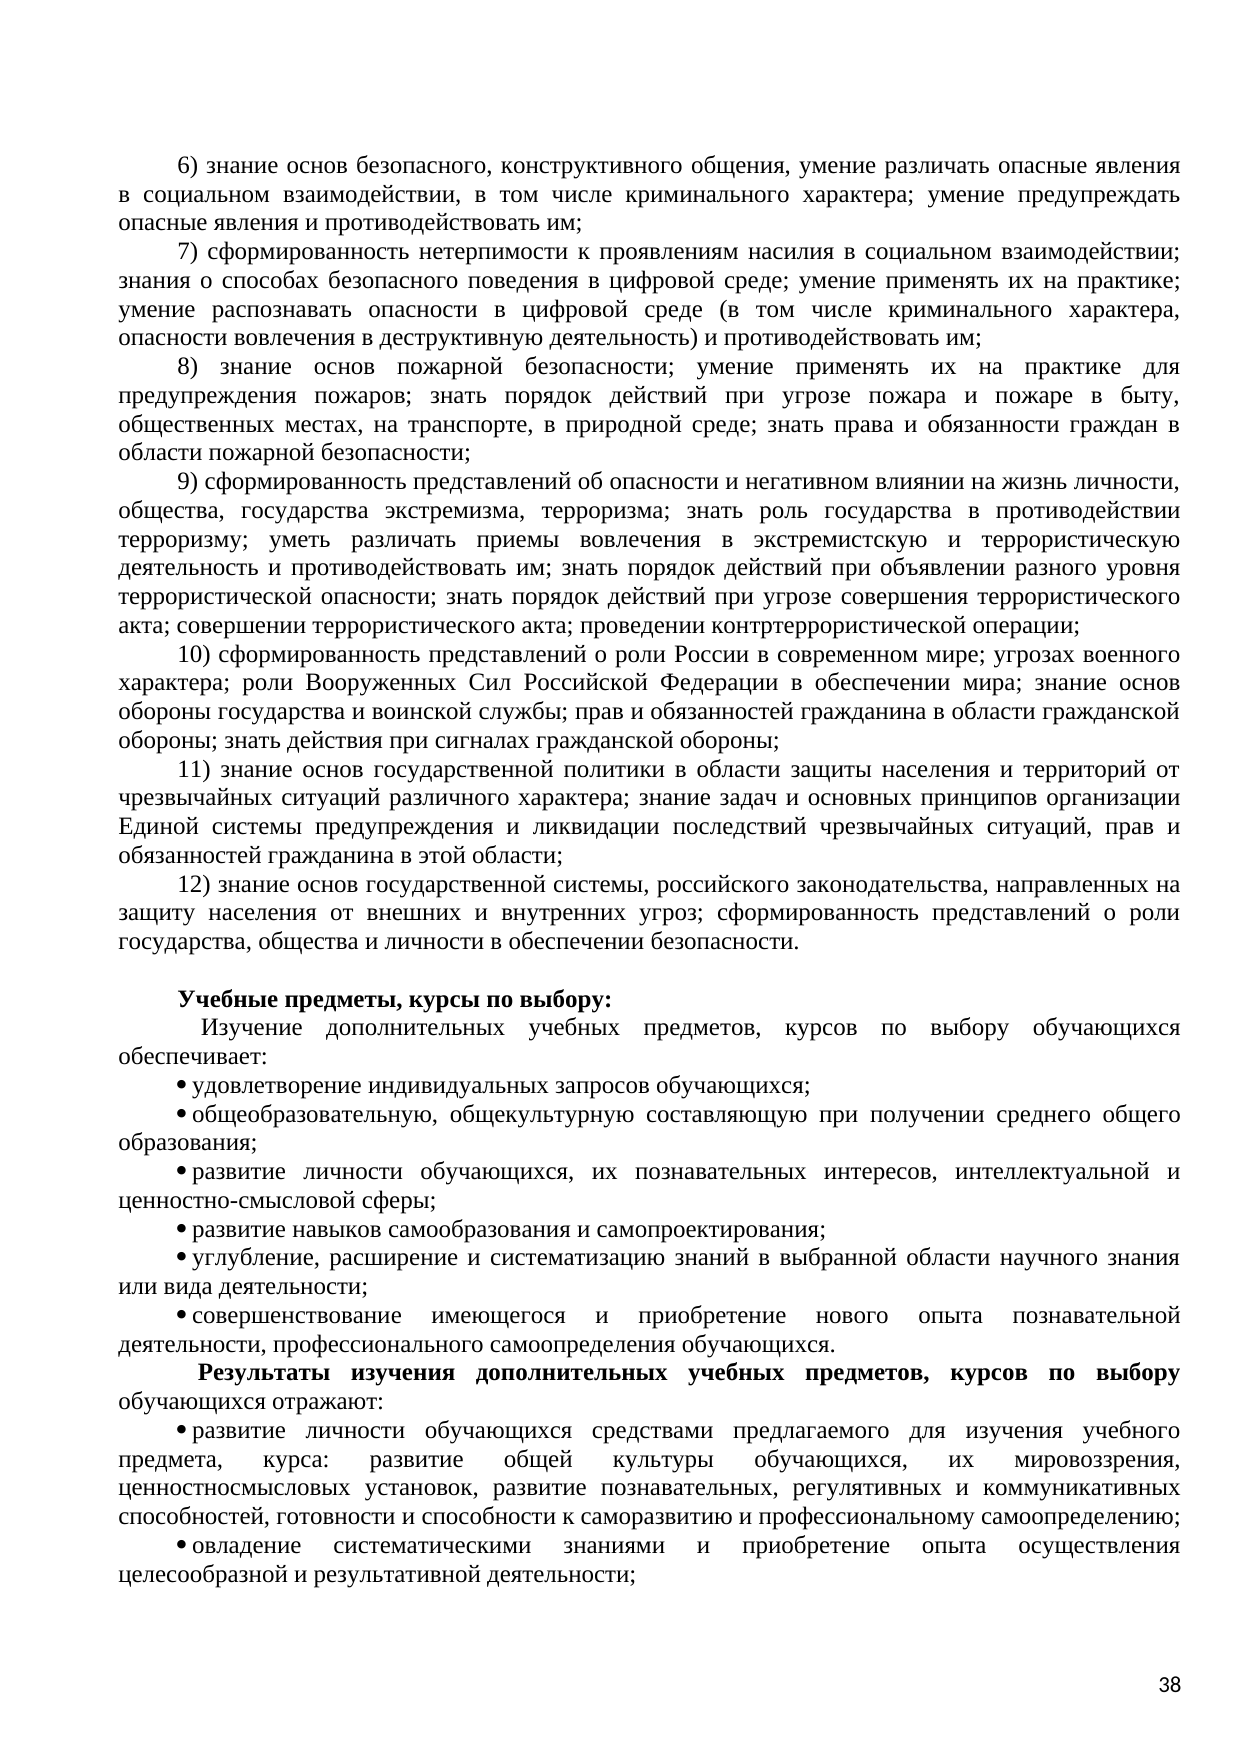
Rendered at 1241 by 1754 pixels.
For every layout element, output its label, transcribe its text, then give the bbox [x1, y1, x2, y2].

text Изучение дополнительных учебных предметов, курсов по выбору обучающихся обеспечивает: [118, 1012, 1181, 1070]
text 12) знание основ государственной системы, российского законодательства, направленных на защиту населения от внешних и внутренних угроз; сформированность представлений о роли государства, общества и личности в обеспечении безопасности. [118, 869, 1181, 955]
list развитие личности обучающихся средствами предлагаемого для изучения учебного предмета, курса: развитие общей культуры обучающихся, их мировоззрения, ценностносмысловых установок, развитие познавательных, регулятивных и коммуникативных способностей, готовности и способности к саморазвитию и профессиональному самоопределению; [118, 1415, 1181, 1530]
text Результаты изучения дополнительных учебных предметов, курсов по выбору обучающихся отражают: [118, 1357, 1181, 1415]
text 8) знание основ пожарной безопасности; умение применять их на практике для предупреждения пожаров; знать порядок действий при угрозе пожара и пожаре в быту, общественных местах, на транспорте, в природной среде; знать права и обязанности граждан в области пожарной безопасности; [118, 351, 1181, 466]
text 6) знание основ безопасного, конструктивного общения, умение различать опасные явления в социальном взаимодействии, в том числе криминального характера; умение предупреждать опасные явления и противодействовать им; [118, 150, 1181, 236]
text 9) сформированность представлений об опасности и негативном влиянии на жизнь личности, общества, государства экстремизма, терроризма; знать роль государства в противодействии терроризму; уметь различать приемы вовлечения в экстремистскую и террористическую деятельность и противодействовать им; знать порядок действий при объявлении разного уровня террористической опасности; знать порядок действий при угрозе совершения террористического акта; совершении террористического акта; проведении контртеррористической операции; [118, 466, 1181, 639]
list совершенствование имеющегося и приобретение нового опыта познавательной деятельности, профессионального самоопределения обучающихся. [118, 1300, 1181, 1357]
list удовлетворение индивидуальных запросов обучающихся; [118, 1070, 1181, 1099]
text 11) знание основ государственной политики в области защиты населения и территорий от чрезвычайных ситуаций различного характера; знание задач и основных принципов организации Единой системы предупреждения и ликвидации последствий чрезвычайных ситуаций, прав и обязанностей гражданина в этой области; [118, 754, 1181, 869]
list общеобразовательную, общекультурную составляющую при получении среднего общего образования; [118, 1099, 1181, 1156]
list овладение систематическими знаниями и приобретение опыта осуществления целесообразной и результативной деятельности; [118, 1530, 1181, 1587]
list углубление, расширение и систематизацию знаний в выбранной области научного знания или вида деятельности; [118, 1242, 1181, 1300]
text 10) сформированность представлений о роли России в современном мире; угрозах военного характера; роли Вооруженных Сил Российской Федерации в обеспечении мира; знание основ обороны государства и воинской службы; прав и обязанностей гражданина в области гражданской обороны; знать действия при сигналах гражданской обороны; [118, 639, 1181, 754]
text 7) сформированность нетерпимости к проявлениям насилия в социальном взаимодействии; знания о способах безопасного поведения в цифровой среде; умение применять их на практике; умение распознавать опасности в цифровой среде (в том числе криминального характера, опасности вовлечения в деструктивную деятельность) и противодействовать им; [118, 236, 1181, 351]
list развитие навыков самообразования и самопроектирования; [118, 1214, 1181, 1242]
list развитие личности обучающихся, их познавательных интересов, интеллектуальной и ценностно-смысловой сферы; [118, 1156, 1181, 1214]
text Учебные предметы, курсы по выбору: [118, 984, 1181, 1012]
